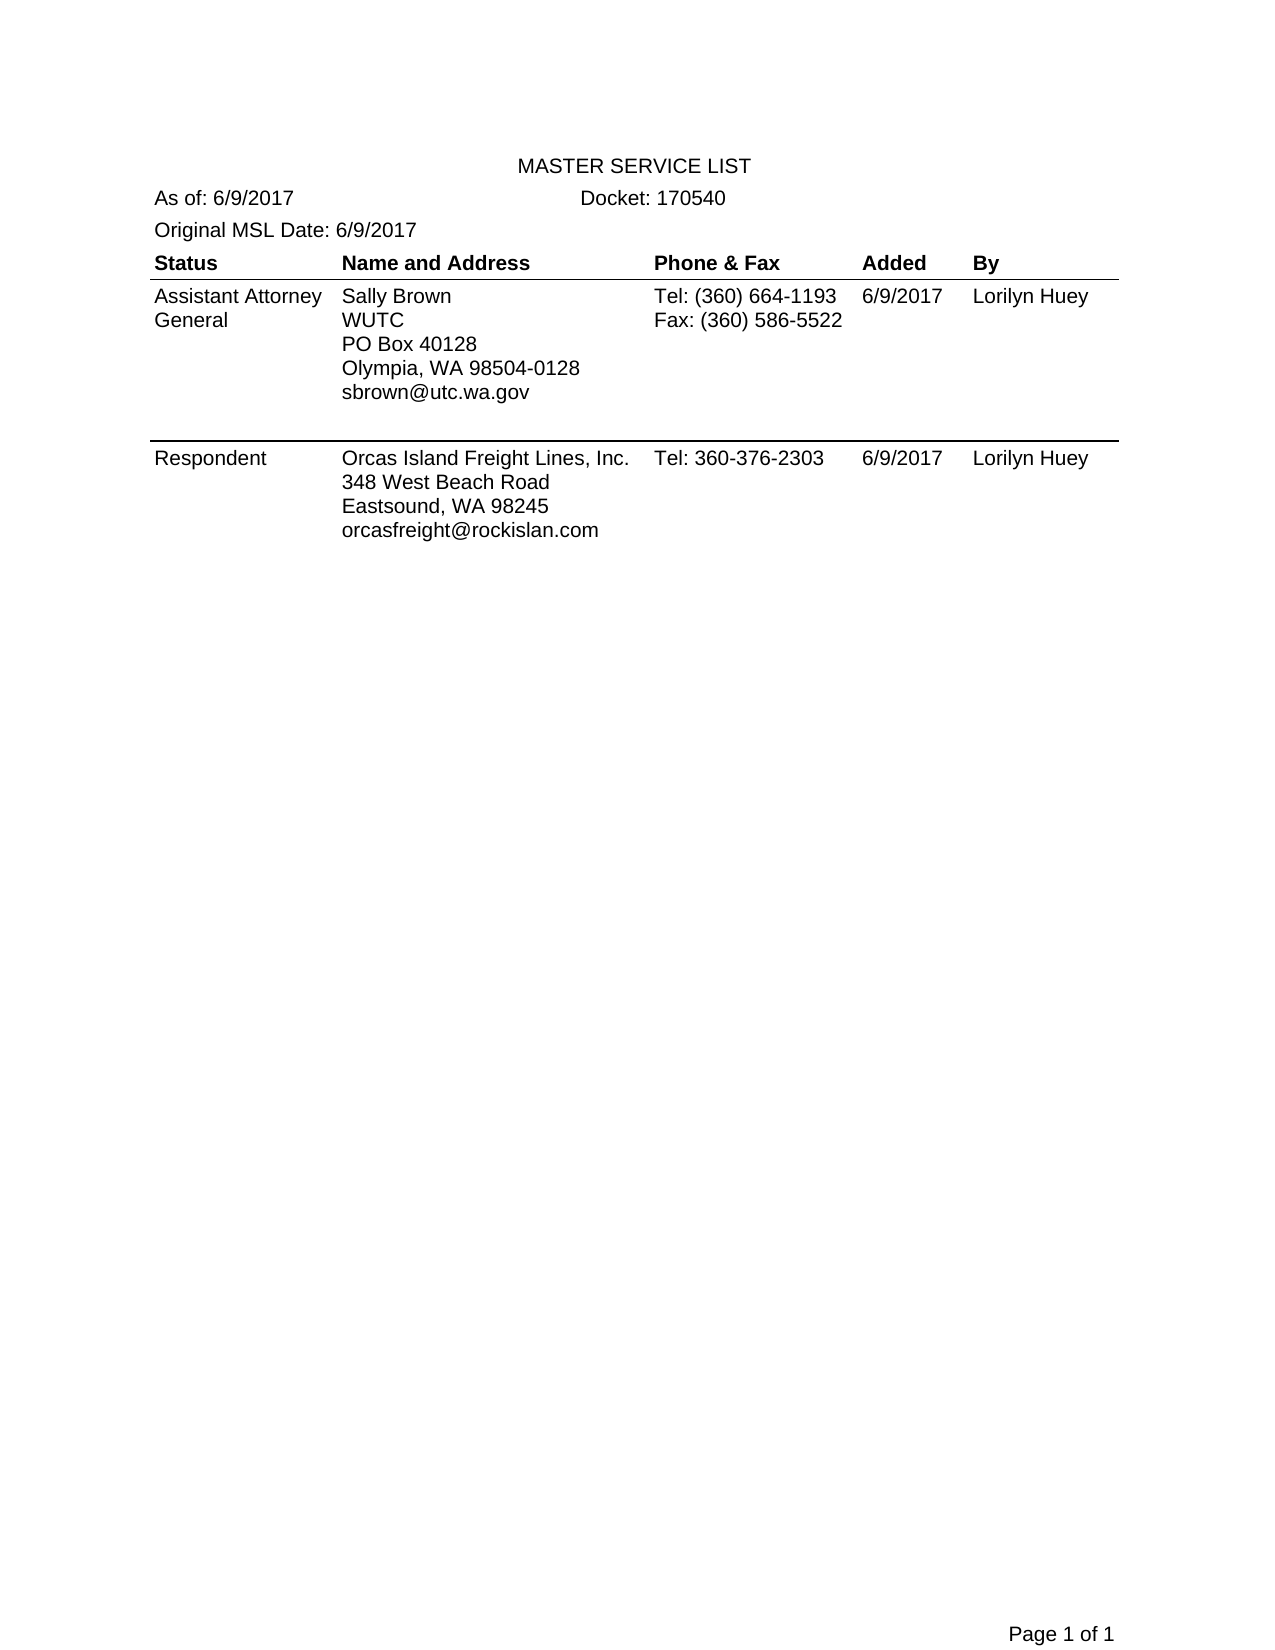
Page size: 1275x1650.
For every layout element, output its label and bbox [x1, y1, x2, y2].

table_header [150, 150, 1119, 279]
table_header [150, 442, 1119, 578]
table_header [150, 280, 1119, 440]
